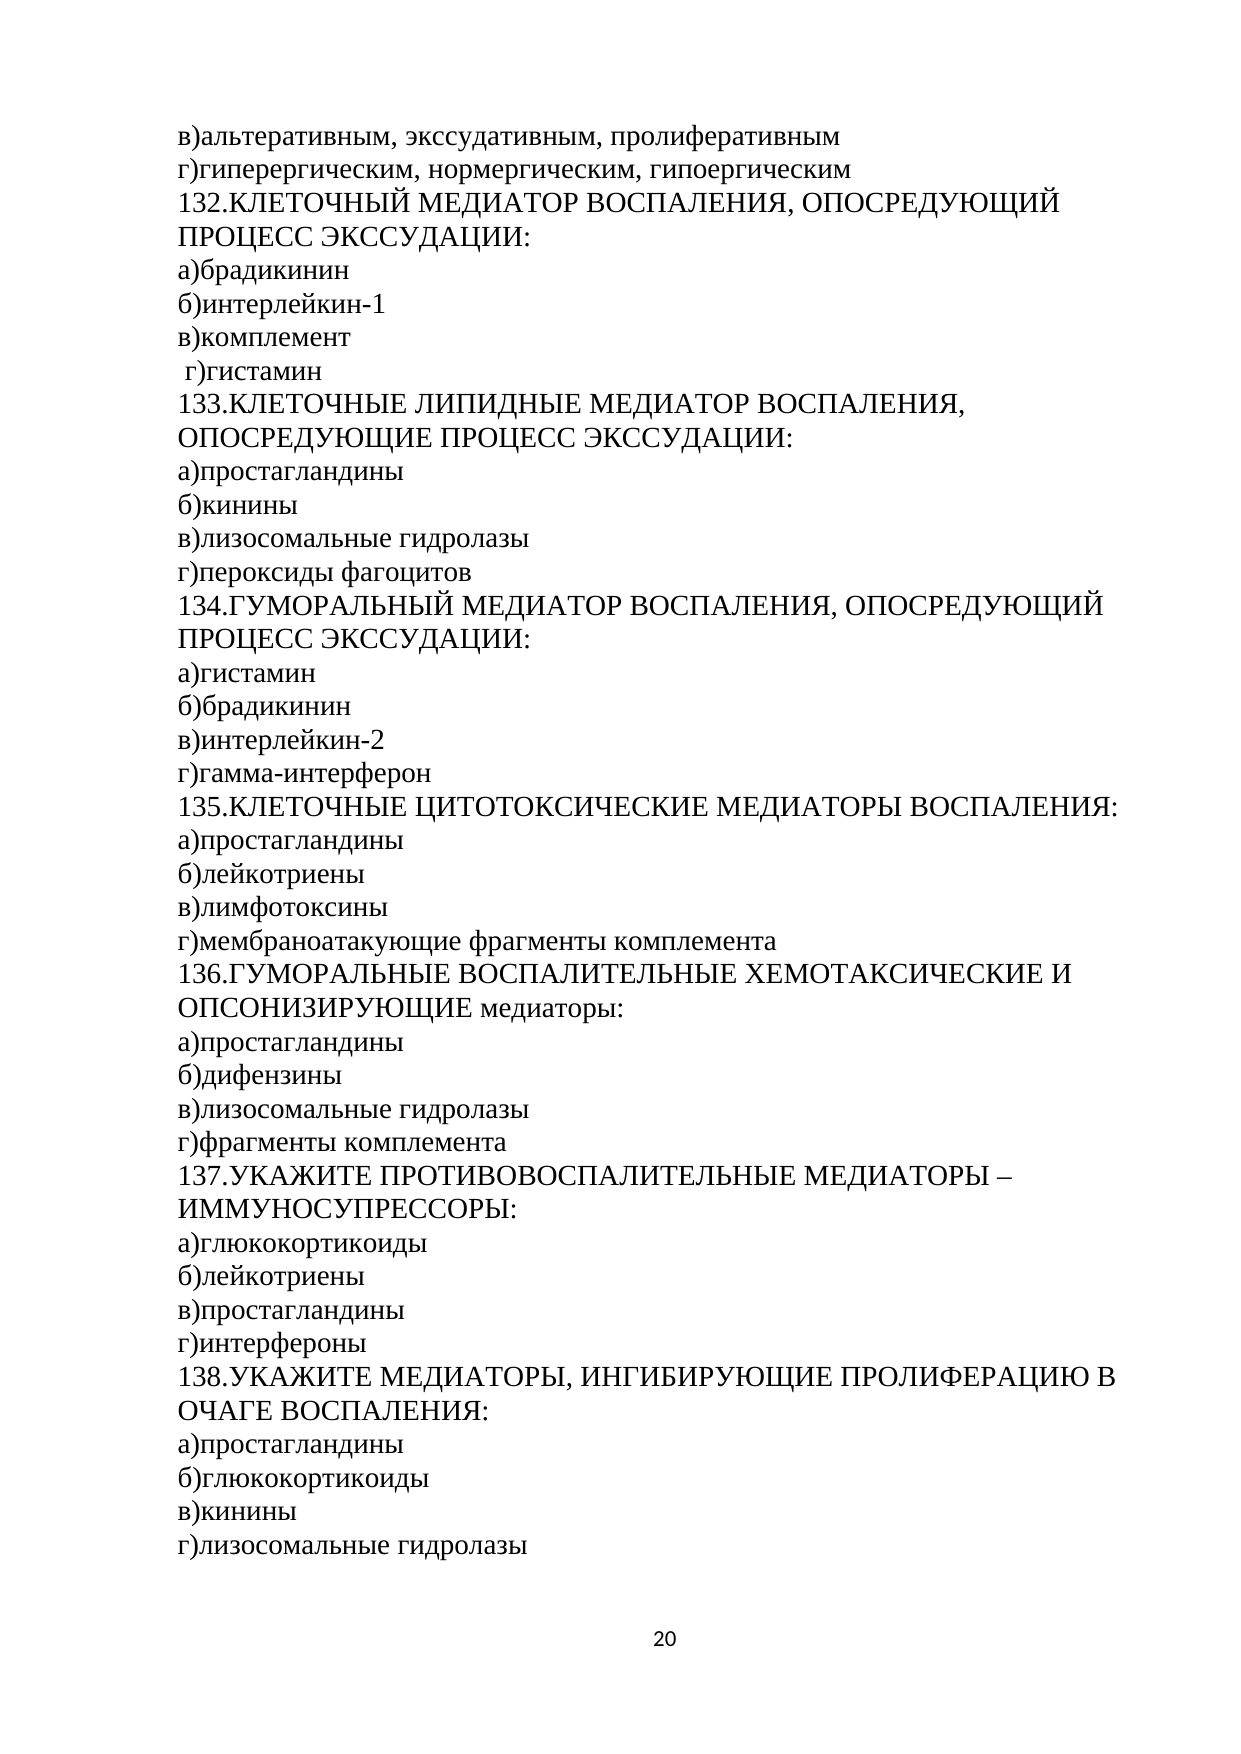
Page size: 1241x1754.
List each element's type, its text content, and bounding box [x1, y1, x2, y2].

list г)гистамин [177, 353, 1152, 386]
list в)комплемент [177, 319, 1152, 353]
list а)простагландины [177, 1024, 1152, 1057]
list г)мембраноатакующие фрагменты комплемента [177, 923, 1152, 957]
list 135.КЛЕТОЧНЫЕ ЦИТОТОКСИЧЕСКИЕ МЕДИАТОРЫ ВОСПАЛЕНИЯ: [177, 789, 1152, 822]
list а)брадикинин [177, 252, 1152, 286]
list г)интерфероны [177, 1326, 1152, 1359]
text в)альтеративным, экссудативным, пролиферативным [177, 118, 1152, 152]
list 134.ГУМОРАЛЬНЫЙ МЕДИАТОР ВОСПАЛЕНИЯ, ОПОСРЕДУЮЩИЙ ПРОЦЕСС ЭКССУДАЦИИ: [177, 588, 1152, 655]
text г)лизосомальные гидролазы [177, 1527, 1152, 1560]
list в)лимфотоксины [177, 889, 1152, 923]
list а)простагландины [177, 822, 1152, 856]
text в)кинины [177, 1493, 1152, 1527]
list б)лейкотриены [177, 1258, 1152, 1292]
text а)простагландины [177, 1426, 1152, 1460]
list г)гамма-интерферон [177, 755, 1152, 789]
list б)кинины [177, 487, 1152, 521]
list б)брадикинин [177, 688, 1152, 722]
list г)пероксиды фагоцитов [177, 554, 1152, 588]
list в)лизосомальные гидролазы [177, 1091, 1152, 1124]
list 132.КЛЕТОЧНЫЙ МЕДИАТОР ВОСПАЛЕНИЯ, ОПОСРЕДУЮЩИЙ ПРОЦЕСС ЭКССУДАЦИИ: [177, 185, 1152, 252]
text б)глюкокортикоиды [177, 1460, 1152, 1493]
list в)интерлейкин-2 [177, 722, 1152, 755]
list г)фрагменты комплемента [177, 1124, 1152, 1158]
list в)лизосомальные гидролазы [177, 521, 1152, 554]
list 137.УКАЖИТЕ ПРОТИВОВОСПАЛИТЕЛЬНЫЕ МЕДИАТОРЫ – ИММУНОСУПРЕССОРЫ: [177, 1158, 1152, 1225]
text г)гиперергическим, нормергическим, гипоергическим [177, 152, 1152, 185]
list 136.ГУМОРАЛЬНЫЕ ВОСПАЛИТЕЛЬНЫЕ ХЕМОТАКСИЧЕСКИЕ И ОПСОНИЗИРУЮЩИЕ медиаторы: [177, 957, 1152, 1024]
list в)простагландины [177, 1292, 1152, 1326]
list а)простагландины [177, 453, 1152, 487]
list а)гистамин [177, 655, 1152, 688]
list 138.УКАЖИТЕ МЕДИАТОРЫ, ИНГИБИРУЮЩИЕ ПРОЛИФЕРАЦИЮ В ОЧАГЕ ВОСПАЛЕНИЯ: [177, 1359, 1152, 1426]
list б)дифензины [177, 1057, 1152, 1091]
list б)интерлейкин-1 [177, 286, 1152, 319]
list б)лейкотриены [177, 856, 1152, 889]
list а)глюкокортикоиды [177, 1225, 1152, 1258]
list 133.КЛЕТОЧНЫЕ ЛИПИДНЫЕ МЕДИАТОР ВОСПАЛЕНИЯ, ОПОСРЕДУЮЩИЕ ПРОЦЕСС ЭКССУДАЦИИ: [177, 386, 1152, 453]
